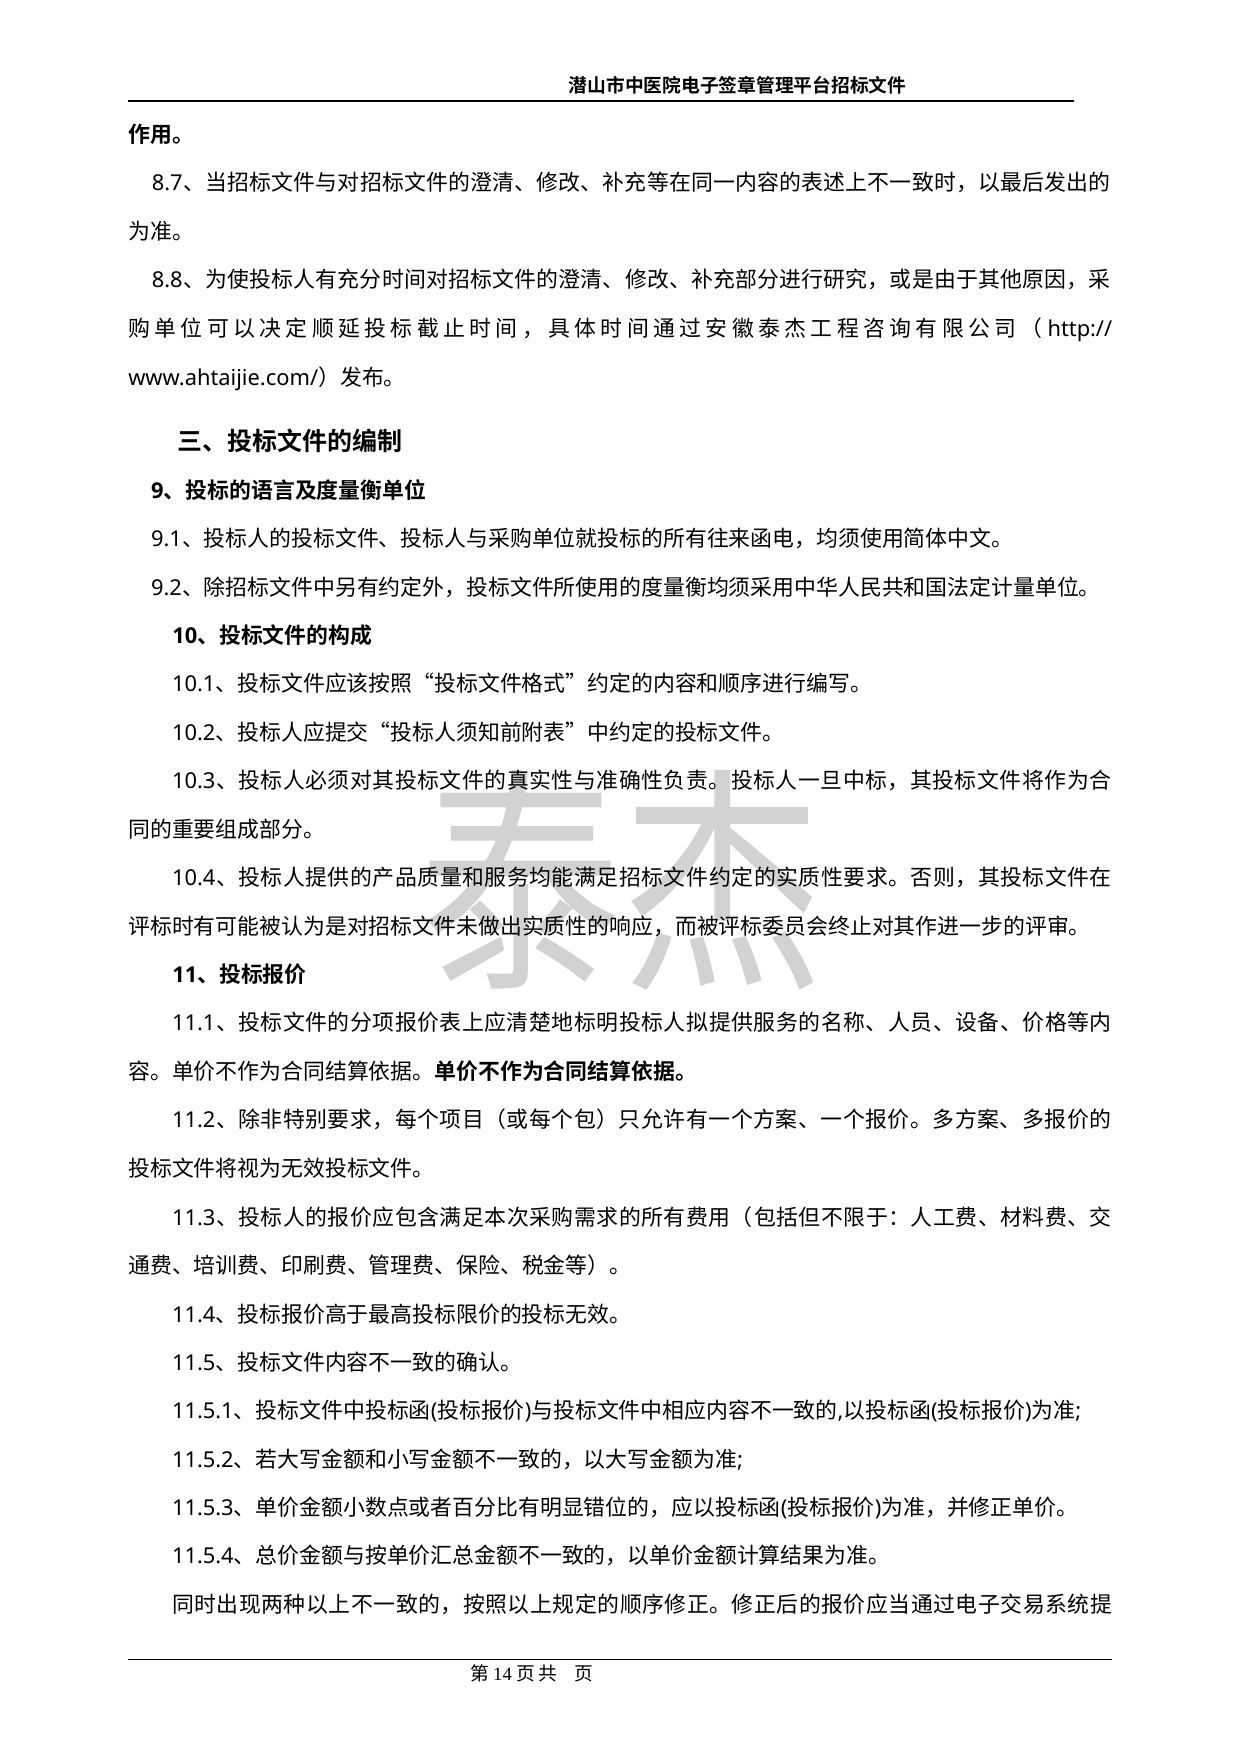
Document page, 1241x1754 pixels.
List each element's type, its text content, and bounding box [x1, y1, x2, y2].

text 11.5.1、投标文件中投标函(投标报价)与投标文件中相应内容不一致的,以投标函(投标报价)为准; [128, 1393, 1112, 1425]
text 10.3、投标人必须对其投标文件的真实性与准确性负责。投标人一旦中标，其投标文件将作为合同的重要组成部分。 [128, 762, 1112, 844]
text 9.2、除招标文件中另有约定外，投标文件所使用的度量衡均须采用中华人民共和国法定计量单位。 [128, 569, 1112, 602]
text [128, 1586, 1112, 1619]
text 10.4、投标人提供的产品质量和服务均能满足招标文件约定的实质性要求。否则，其投标文件在评标时有可能被认为是对招标文件未做出实质性的响应，而被评标委员会终止对其作进一步的评审。 [128, 859, 1112, 941]
text 11.5.3、单价金额小数点或者百分比有明显错位的，应以投标函(投标报价)为准，并修正单价。 [128, 1489, 1112, 1522]
text 10、投标文件的构成 [128, 617, 1112, 650]
text 11.5、投标文件内容不一致的确认。 [128, 1344, 1112, 1377]
text 8.8、为使投标人有充分时间对招标文件的澄清、修改、补充部分进行研究，或是由于其他原因，采购单位可以决定顺延投标截止时间，具体时间通过安徽泰杰工程咨询有限公司（http://www.ahtaijie.com/）发布。 [128, 262, 1112, 392]
text 11.5.2、若大写金额和小写金额不一致的，以大写金额为准; [128, 1441, 1112, 1474]
text 11.4、投标报价高于最高投标限价的投标无效。 [128, 1296, 1112, 1329]
text 11.5.4、总价金额与按单价汇总金额不一致的，以单价金额计算结果为准。 [128, 1538, 1112, 1570]
subtitle 三、投标文件的编制 [128, 407, 1112, 472]
text 11、投标报价 [128, 957, 1112, 989]
text 11.3、投标人的报价应包含满足本次采购需求的所有费用（包括但不限于：人工费、材料费、交通费、培训费、印刷费、管理费、保险、税金等）。 [128, 1199, 1112, 1280]
text 11.2、除非特别要求，每个项目（或每个包）只允许有一个方案、一个报价。多方案、多报价的投标文件将视为无效投标文件。 [128, 1102, 1112, 1183]
text 10.2、投标人应提交“投标人须知前附表”中约定的投标文件。 [128, 714, 1112, 747]
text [128, 116, 1112, 149]
text 11.1、投标文件的分项报价表上应清楚地标明投标人拟提供服务的名称、人员、设备、价格等内容。单价不作为合同结算依据。单价不作为合同结算依据。 [128, 1005, 1112, 1086]
text 8.7、当招标文件与对招标文件的澄清、修改、补充等在同一内容的表述上不一致时，以最后发出的为准。 [128, 164, 1112, 246]
text 9、投标的语言及度量衡单位 [128, 472, 1112, 505]
text 9.1、投标人的投标文件、投标人与采购单位就投标的所有往来函电，均须使用简体中文。 [128, 521, 1112, 553]
text 10.1、投标文件应该按照“投标文件格式”约定的内容和顺序进行编写。 [128, 666, 1112, 698]
